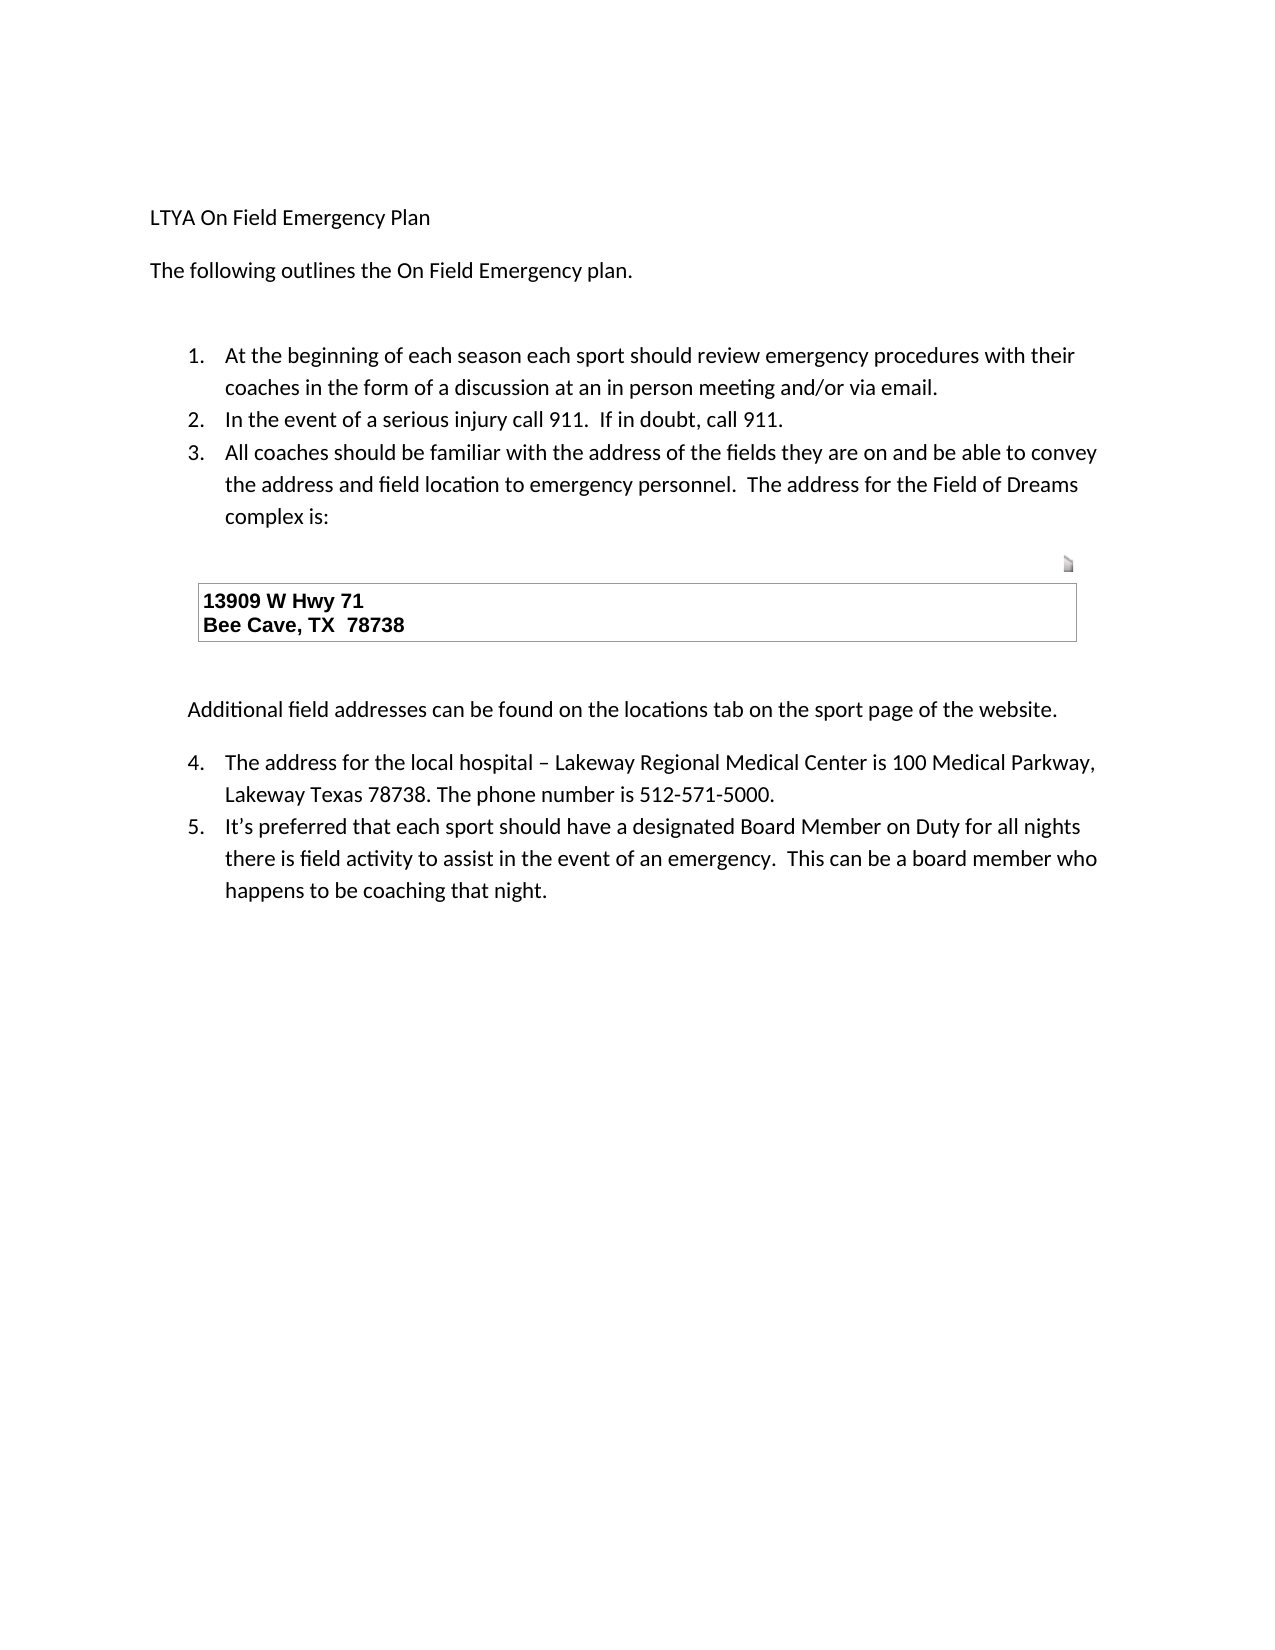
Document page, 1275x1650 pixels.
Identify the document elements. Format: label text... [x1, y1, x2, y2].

table_cell [199, 584, 1076, 641]
list In the event of a serious injury call 911. If in doubt, call 911. [187, 406, 1125, 434]
text The following outlines the On Field Emergency plan. [150, 256, 1125, 284]
list All coaches should be familiar with the address of the fields they are on and be able to convey the address and field location to emergency personnel. The address for the Field of Dreams complex is: [187, 438, 1125, 530]
text Additional field addresses can be found on the locations tab on the sport page of the website. [150, 695, 1125, 723]
picture [1063, 555, 1074, 572]
text LTYA On Field Emergency Plan [150, 203, 1125, 231]
list The address for the local hospital – Lakeway Regional Medical Center is 100 Medical Parkway, Lakeway Texas 78738. The phone number is 512-571-5000. [187, 748, 1125, 808]
table_header [199, 555, 1076, 583]
list It’s preferred that each sport should have a designated Board Member on Duty for all nights there is field activity to assist in the event of an emergency. This can be a board member who happens to be coaching that night. [187, 812, 1125, 904]
list At the beginning of each season each sport should review emergency procedures with their coaches in the form of a discussion at an in person meeting and/or via email. [187, 341, 1125, 401]
